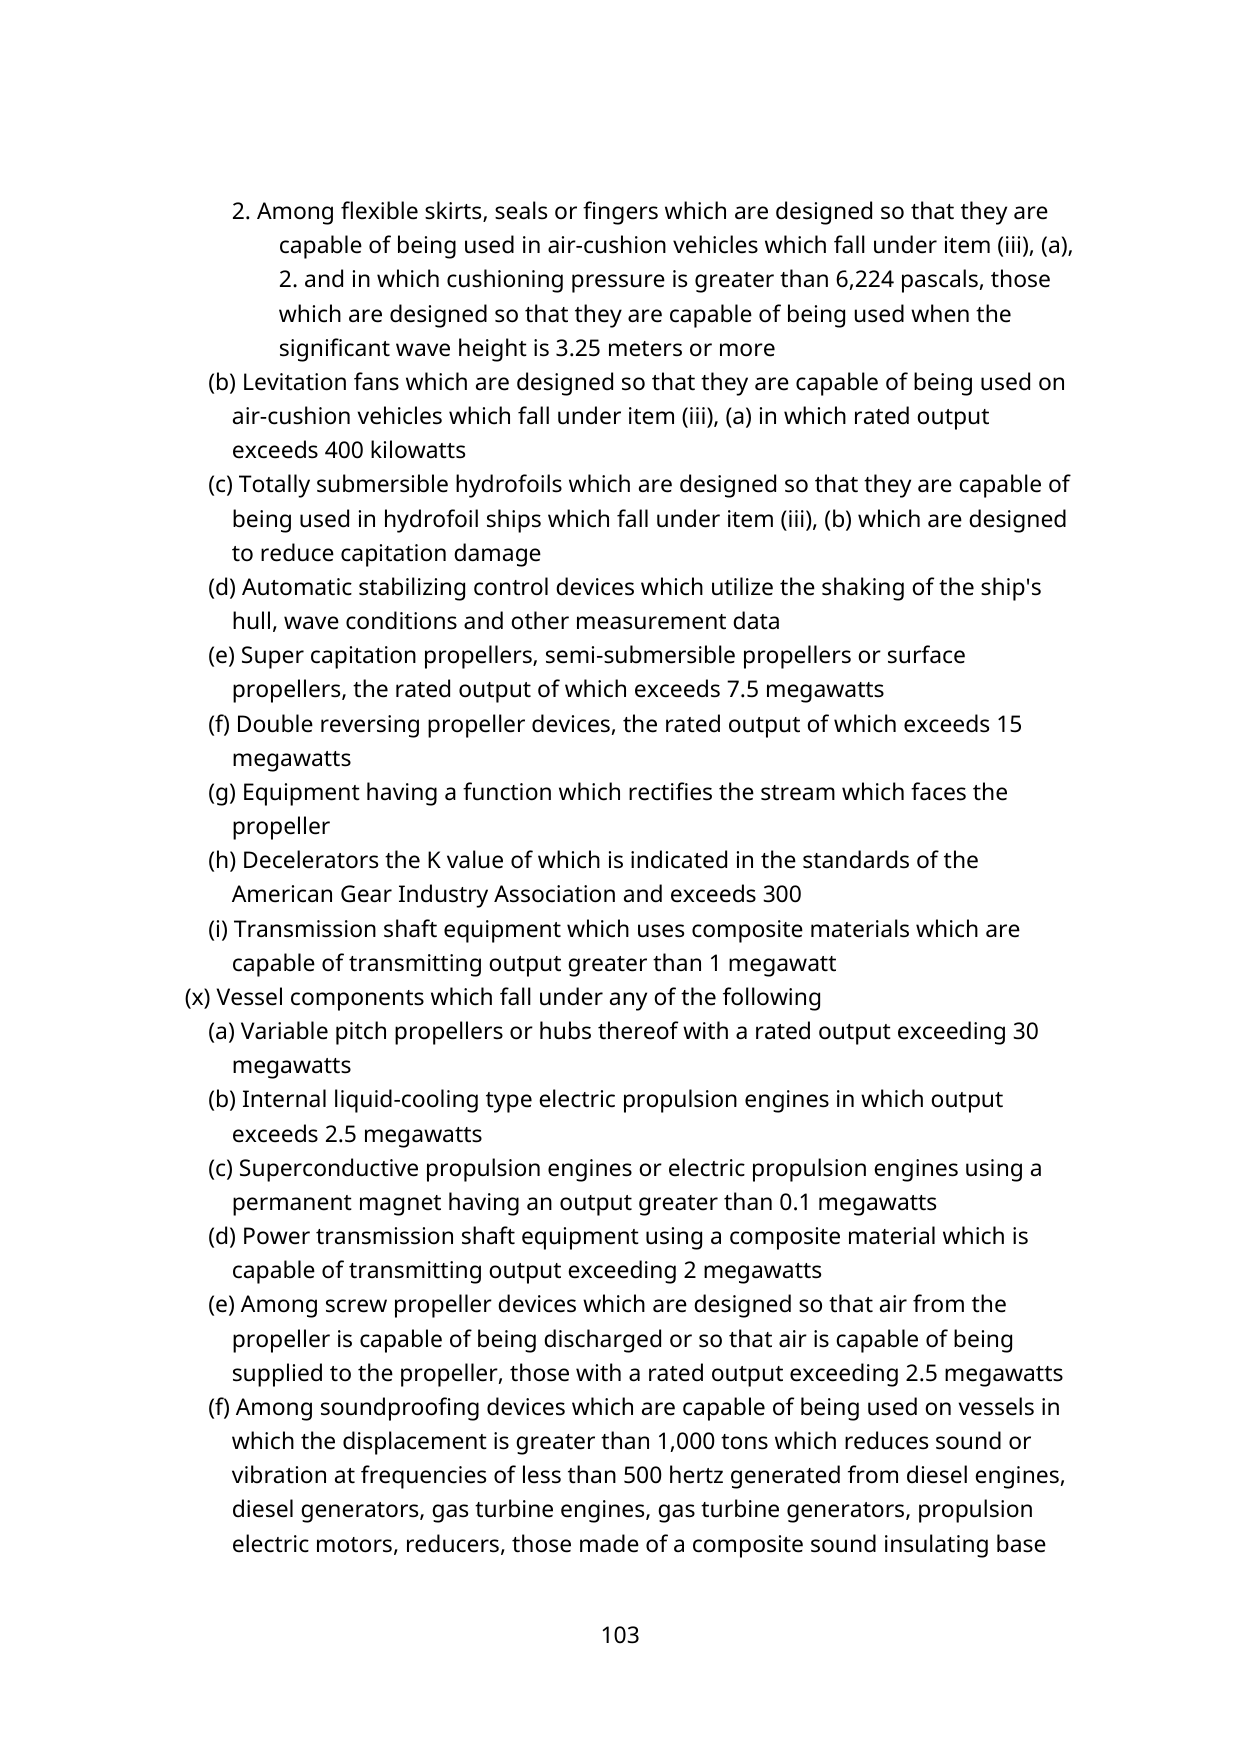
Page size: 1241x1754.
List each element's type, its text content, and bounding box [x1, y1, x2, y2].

text (f) Double reversing propeller devices, the rated output of which exceeds 15 megawatts [207, 706, 1079, 774]
text (x) Vessel components which fall under any of the following [184, 979, 1079, 1014]
text (c) Totally submersible hydrofoils which are designed so that they are capable of being used in hydrofoil ships which fall under item (iii), (b) which are designed to reduce capitation damage [207, 467, 1079, 569]
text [207, 1389, 1079, 1560]
text (d) Power transmission shaft equipment using a composite material which is capable of transmitting output exceeding 2 megawatts [207, 1219, 1079, 1287]
text (e) Among screw propeller devices which are designed so that air from the propeller is capable of being discharged or so that air is capable of being supplied to the propeller, those with a rated output exceeding 2.5 megawatts [207, 1287, 1079, 1389]
text (c) Superconductive propulsion engines or electric propulsion engines using a permanent magnet having an output greater than 0.1 megawatts [207, 1150, 1079, 1219]
text (h) Decelerators the K value of which is indicated in the standards of the American Gear Industry Association and exceeds 300 [207, 843, 1079, 911]
text (b) Levitation fans which are designed so that they are capable of being used on air-cushion vehicles which fall under item (iii), (a) in which rated output exceeds 400 kilowatts [207, 364, 1079, 467]
text (i) Transmission shaft equipment which uses composite materials which are capable of transmitting output greater than 1 megawatt [207, 911, 1079, 979]
text (d) Automatic stabilizing control devices which utilize the shaking of the ship's hull, wave conditions and other measurement data [207, 569, 1079, 638]
text (a) Variable pitch propellers or hubs thereof with a rated output exceeding 30 megawatts [207, 1014, 1079, 1082]
text 2. Among flexible skirts, seals or fingers which are designed so that they are capable of being used in air-cushion vehicles which fall under item (iii), (a), 2. and in which cushioning pressure is greater than 6,224 pascals, those which are designed so that they are capable of being used when the significant wave height is 3.25 meters or more [230, 194, 1079, 364]
text (g) Equipment having a function which rectifies the stream which faces the propeller [207, 774, 1079, 843]
text (b) Internal liquid-cooling type electric propulsion engines in which output exceeds 2.5 megawatts [207, 1082, 1079, 1150]
text (e) Super capitation propellers, semi-submersible propellers or surface propellers, the rated output of which exceeds 7.5 megawatts [207, 638, 1079, 706]
